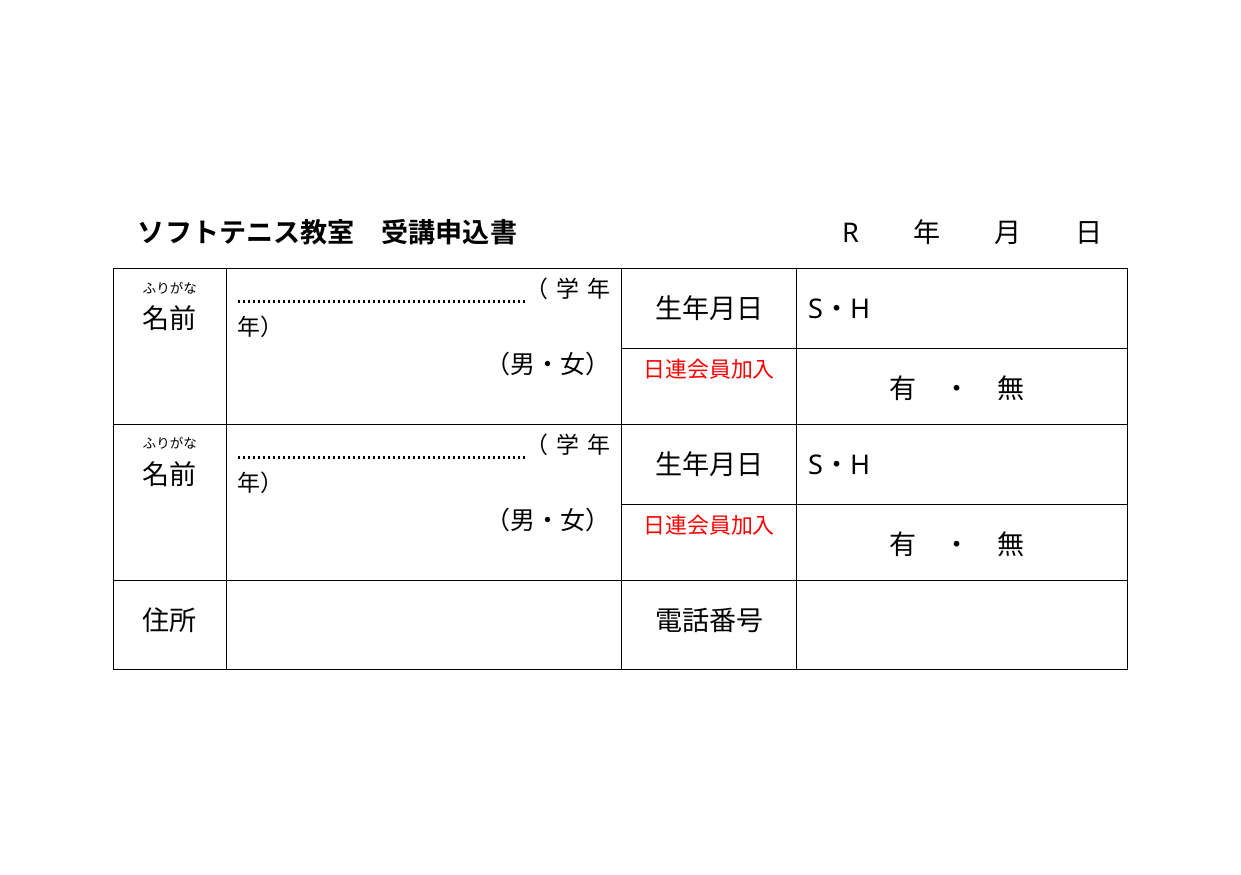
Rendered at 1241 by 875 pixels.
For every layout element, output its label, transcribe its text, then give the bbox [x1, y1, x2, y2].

table_cell [227, 581, 621, 668]
table_cell 生年月日 [622, 425, 796, 504]
table_cell [114, 425, 226, 580]
table_cell 有 ・ 無 [797, 349, 1127, 424]
table_header [114, 269, 226, 424]
table_cell 日連会員加入 [622, 505, 796, 580]
table_cell 電話番号 [622, 581, 796, 668]
text ソフトテニス教室 受講申込書 R 年 月 日 [112, 193, 1128, 268]
table_header S・H [797, 269, 1127, 348]
table_header （学年 年） （男・女） [227, 269, 621, 424]
table_cell S・H [797, 425, 1127, 504]
table_cell [797, 581, 1127, 668]
table_header 生年月日 [622, 269, 796, 348]
table_cell 住所 [114, 581, 226, 668]
table_cell （学年 年） （男・女） [227, 425, 621, 580]
table_cell 有 ・ 無 [797, 505, 1127, 580]
table_cell 日連会員加入 [622, 349, 796, 424]
